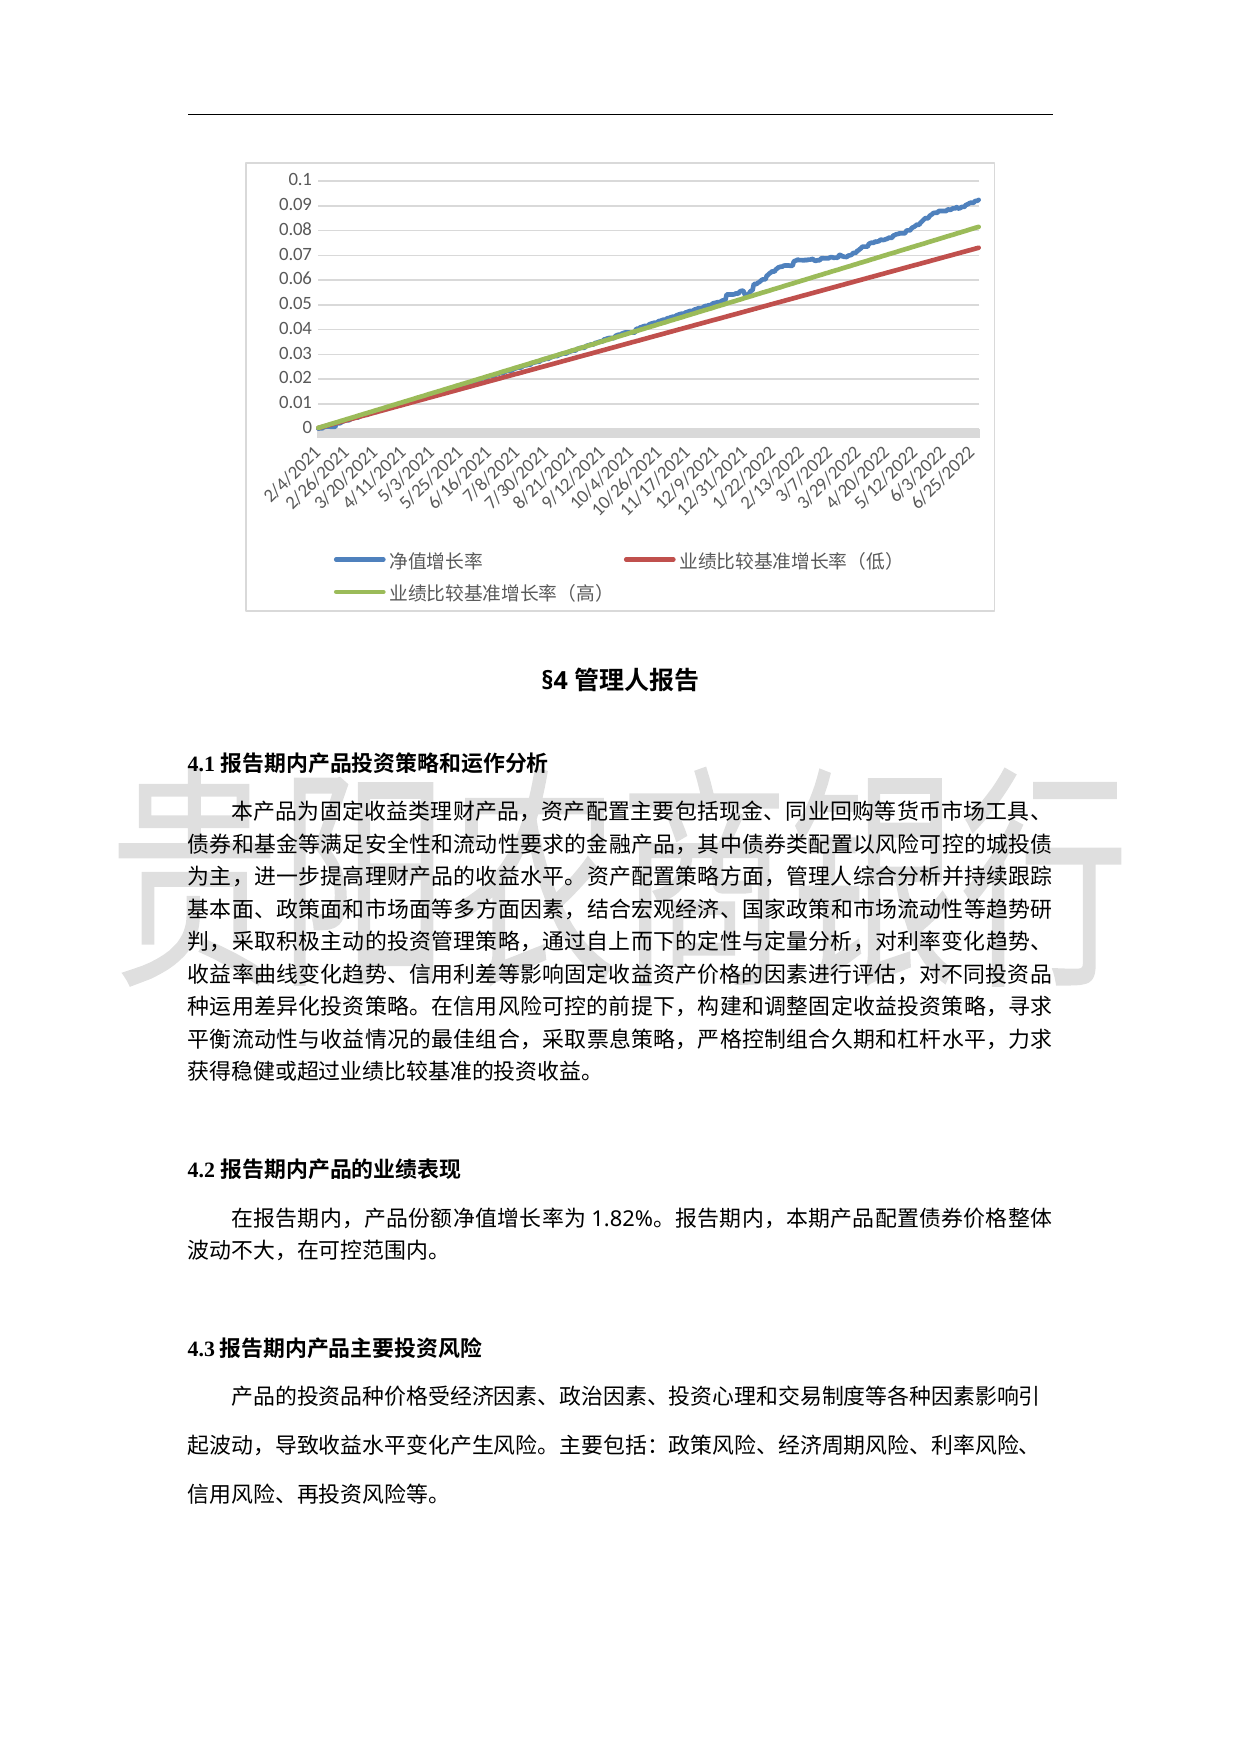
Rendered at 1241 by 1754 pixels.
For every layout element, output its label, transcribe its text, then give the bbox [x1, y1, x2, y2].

text 在报告期内，产品份额净值增长率为1.82%。报告期内，本期产品配置债券价格整体波动不大，在可控范围内。 [187, 1200, 1053, 1265]
text 产品的投资品种价格受经济因素、政治因素、投资心理和交易制度等各种因素影响引起波动，导致收益水平变化产生风险。主要包括：政策风险、经济周期风险、利率风险、信用风险、再投资风险等。 [187, 1379, 1053, 1509]
text 4.1 报告期内产品投资策略和运作分析 [187, 745, 1053, 778]
text 本产品为固定收益类理财产品，资产配置主要包括现金、同业回购等货币市场工具、债券和基金等满足安全性和流动性要求的金融产品，其中债券类配置以风险可控的城投债为主，进一步提高理财产品的收益水平。资产配置策略方面，管理人综合分析并持续跟踪基本面、政策面和市场面等多方面因素，结合宏观经济、国家政策和市场流动性等趋势研判，采取积极主动的投资管理策略，通过自上而下的定性与定量分析，对利率变化趋势、收益率曲线变化趋势、信用利差等影响固定收益资产价格的因素进行评估，对不同投资品种运用差异化投资策略。在信用风险可控的前提下，构建和调整固定收益投资策略，寻求平衡流动性与收益情况的最佳组合，采取票息策略，严格控制组合久期和杠杆水平，力求获得稳健或超过业绩比较基准的投资收益。 [187, 794, 1053, 1086]
text 4.3报告期内产品主要投资风险 [187, 1330, 1053, 1363]
text 4.2 报告期内产品的业绩表现 [187, 1151, 1053, 1184]
text §4 管理人报告 [187, 646, 1053, 711]
